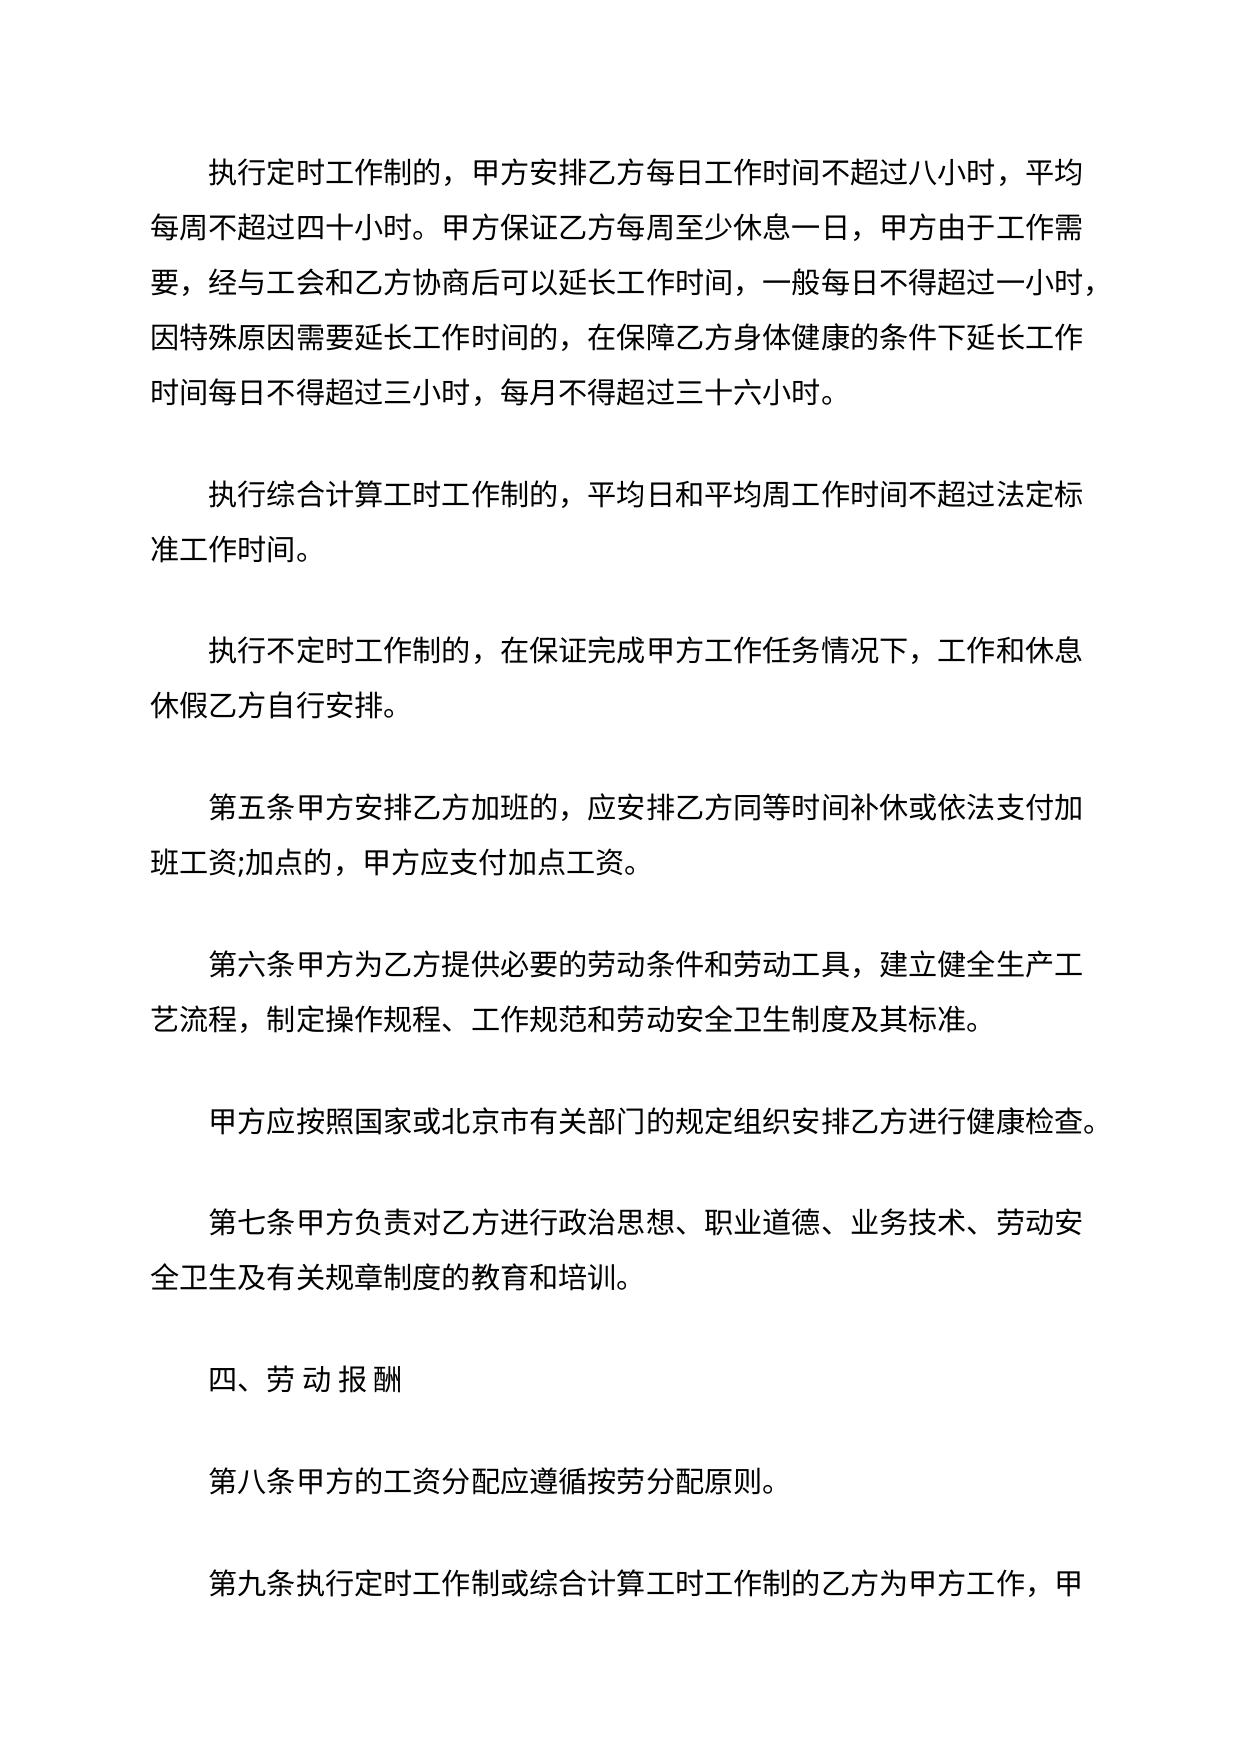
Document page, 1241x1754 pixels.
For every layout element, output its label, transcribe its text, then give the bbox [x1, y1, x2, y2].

text 执行综合计算工时工作制的，平均日和平均周工作时间不超过法定标准工作时间。 [150, 471, 1090, 568]
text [150, 1560, 1090, 1602]
text 甲方应按照国家或北京市有关部门的规定组织安排乙方进行健康检查。 [150, 1098, 1090, 1141]
text 第五条甲方安排乙方加班的，应安排乙方同等时间补休或依法支付加班工资;加点的，甲方应支付加点工资。 [150, 785, 1090, 882]
text 四、劳 动 报 酬 [150, 1357, 1090, 1399]
text 第六条甲方为乙方提供必要的劳动条件和劳动工具，建立健全生产工艺流程，制定操作规程、工作规范和劳动安全卫生制度及其标准。 [150, 942, 1090, 1039]
text 第八条甲方的工资分配应遵循按劳分配原则。 [150, 1458, 1090, 1501]
text 执行定时工作制的，甲方安排乙方每日工作时间不超过八小时，平均每周不超过四十小时。甲方保证乙方每周至少休息一日，甲方由于工作需要，经与工会和乙方协商后可以延长工作时间，一般每日不得超过一小时，因特殊原因需要延长工作时间的，在保障乙方身体健康的条件下延长工作时间每日不得超过三小时，每月不得超过三十六小时。 [150, 150, 1090, 412]
text 第七条甲方负责对乙方进行政治思想、职业道德、业务技术、劳动安全卫生及有关规章制度的教育和培训。 [150, 1200, 1090, 1297]
text 执行不定时工作制的，在保证完成甲方工作任务情况下，工作和休息休假乙方自行安排。 [150, 628, 1090, 725]
